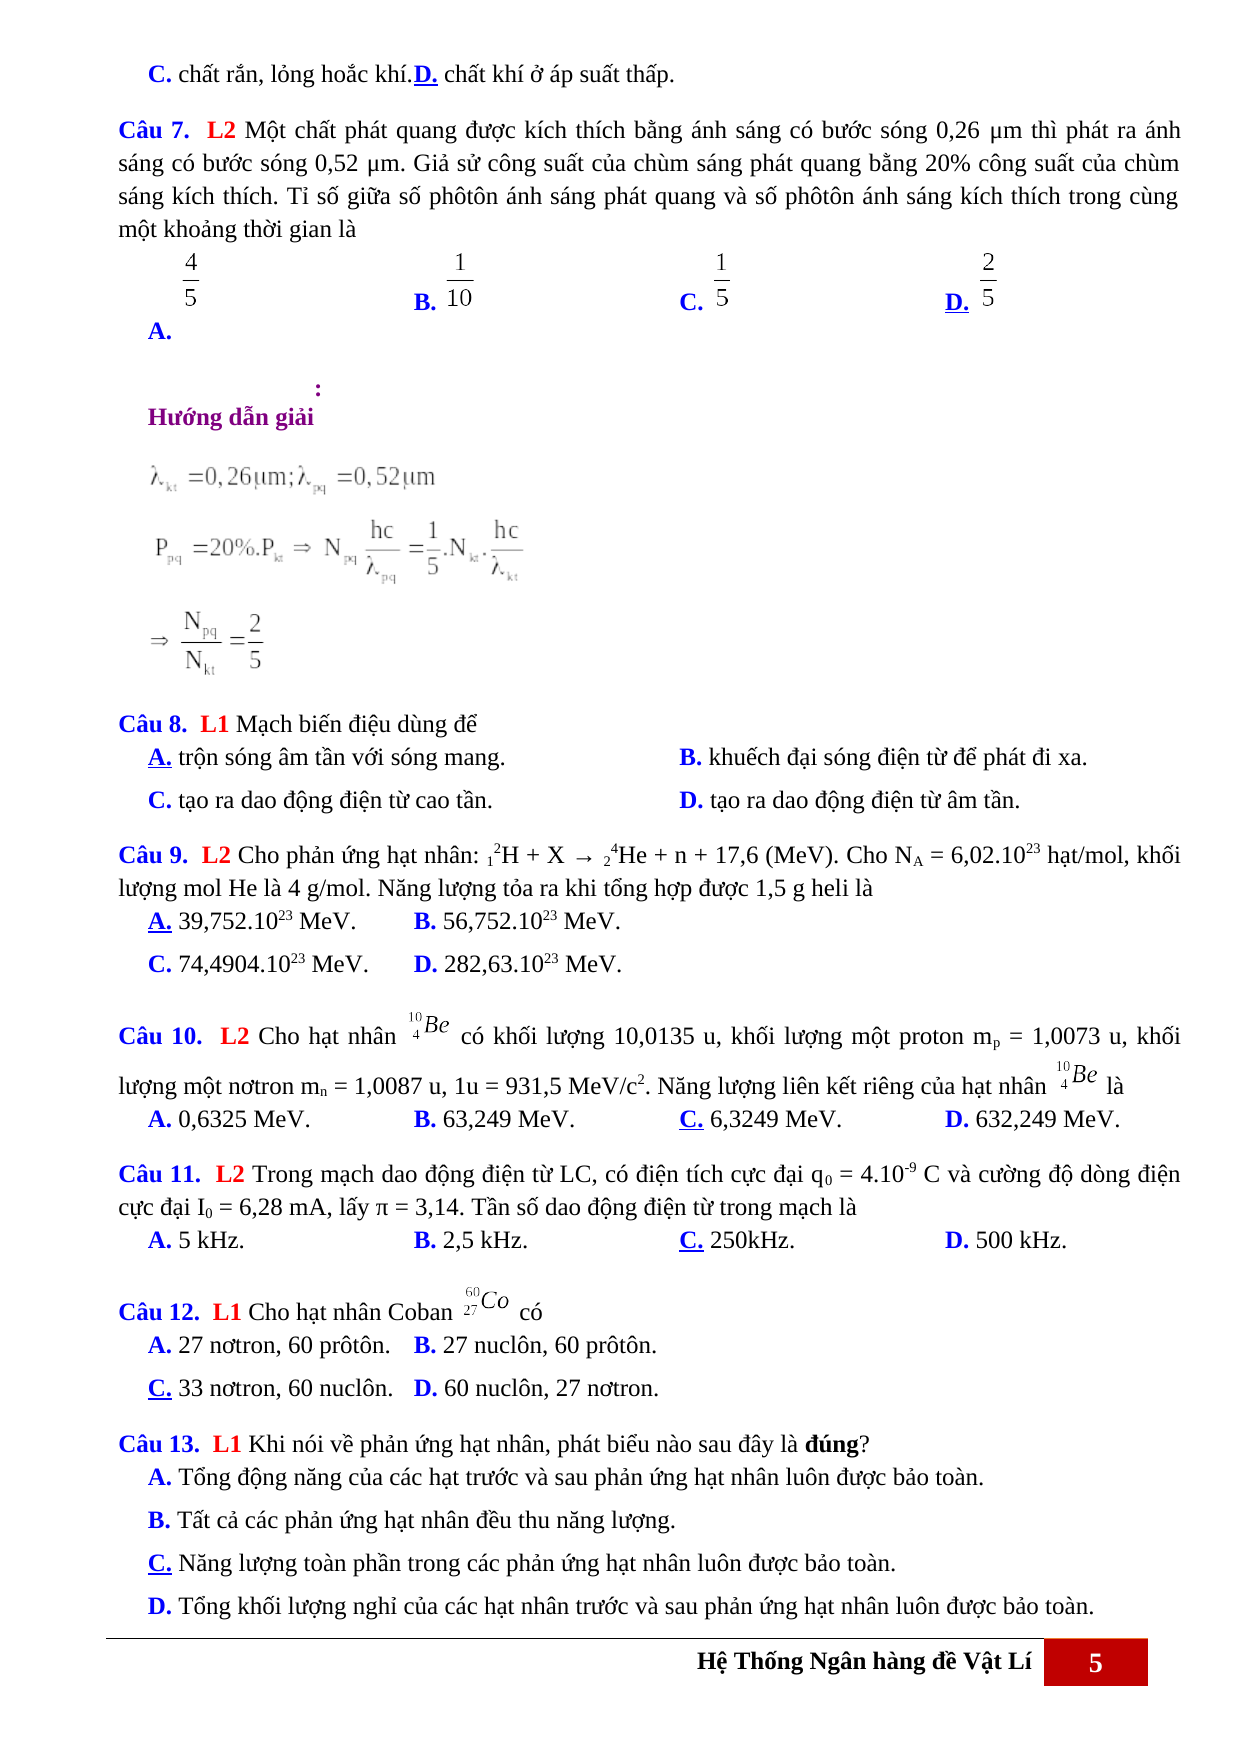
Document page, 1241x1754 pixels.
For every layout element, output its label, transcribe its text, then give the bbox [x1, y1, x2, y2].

text A. 0,6325 MeV. B. 63,249 MeV. C. 6,3249 MeV. D. 632,249 MeV. [118, 1104, 1181, 1132]
text C. 74,4904.1023 MeV. D. 282,63.1023 MeV. [118, 949, 1181, 978]
text Câu 7. L2 Một chất phát quang được kích thích bằng ánh sáng có bước sóng 0,26 μm thì phát ra ánh sáng có bước sóng 0,52 μm. Giả sử công suất của chùm sáng phát quang bằng 20% công suất của chùm sáng kích thích. Tỉ số giữa số phôtôn ánh sáng phát quang và số phôtôn ánh sáng kích thích trong cùng một khoảng thời gian là [118, 115, 1181, 242]
text A. B. C. D. [118, 247, 1181, 344]
text C. chất rắn, lỏng hoắc khí. D. chất khí ở áp suất thấp. [118, 59, 1181, 88]
text A. Tổng động năng của các hạt trước và sau phản ứng hạt nhân luôn được bảo toàn. [118, 1462, 1181, 1491]
text Câu 10. L2 Cho hạt nhân có khối lượng 10,0135 u, khối lượng một proton mp = 1,0073 u, khối lượng một nơtron mn = 1,0087 u, 1u = 931,5 MeV/c2. Năng lượng liên kết riêng của hạt nhân là [118, 1005, 1181, 1099]
text D. Tổng khối lượng nghỉ của các hạt nhân trước và sau phản ứng hạt nhân luôn được bảo toàn. [118, 1591, 1181, 1620]
text C. Năng lượng toàn phần trong các phản ứng hạt nhân luôn được bảo toàn. [118, 1548, 1181, 1577]
text B. Tất cả các phản ứng hạt nhân đều thu năng lượng. [118, 1505, 1181, 1534]
text Câu 9. L2 Cho phản ứng hạt nhân: 12H + X → 24He + n + 17,6 (MeV). Cho NA = 6,02.1023 hạt/mol, khối lượng mol He là 4 g/mol. Năng lượng tỏa ra khi tổng hợp được 1,5 g heli là [118, 840, 1181, 902]
text C. 33 nơtron, 60 nuclôn. D. 60 nuclôn, 27 nơtron. [118, 1373, 1181, 1402]
text Hướng dẫn giải: [118, 373, 1181, 431]
text Câu 13. L1 Khi nói về phản ứng hạt nhân, phát biểu nào sau đây là đúng? [118, 1429, 1181, 1458]
text Câu 11. L2 Trong mạch dao động điện từ LC, có điện tích cực đại q0 = 4.10-9 C và cường độ dòng điện cực đại I0 = 6,28 mA, lấy π = 3,14. Tần số dao động điện từ trong mạch là [118, 1159, 1181, 1221]
text A. 5 kHz. B. 2,5 kHz. C. 250kHz. D. 500 kHz. [118, 1225, 1181, 1254]
text Câu 8. L1 Mạch biến điệu dùng để [118, 709, 1181, 737]
text A. trộn sóng âm tần với sóng mang. B. khuếch đại sóng điện từ để phát đi xa. [118, 742, 1181, 770]
text Câu 12. L1 Cho hạt nhân Coban có [118, 1281, 1181, 1326]
text C. tạo ra dao động điện từ cao tần. D. tạo ra dao động điện từ âm tần. [118, 785, 1181, 813]
text A. 39,752.1023 MeV. B. 56,752.1023 MeV. [118, 906, 1181, 935]
text A. 27 nơtron, 60 prôtôn. B. 27 nuclôn, 60 prôtôn. [118, 1330, 1181, 1359]
